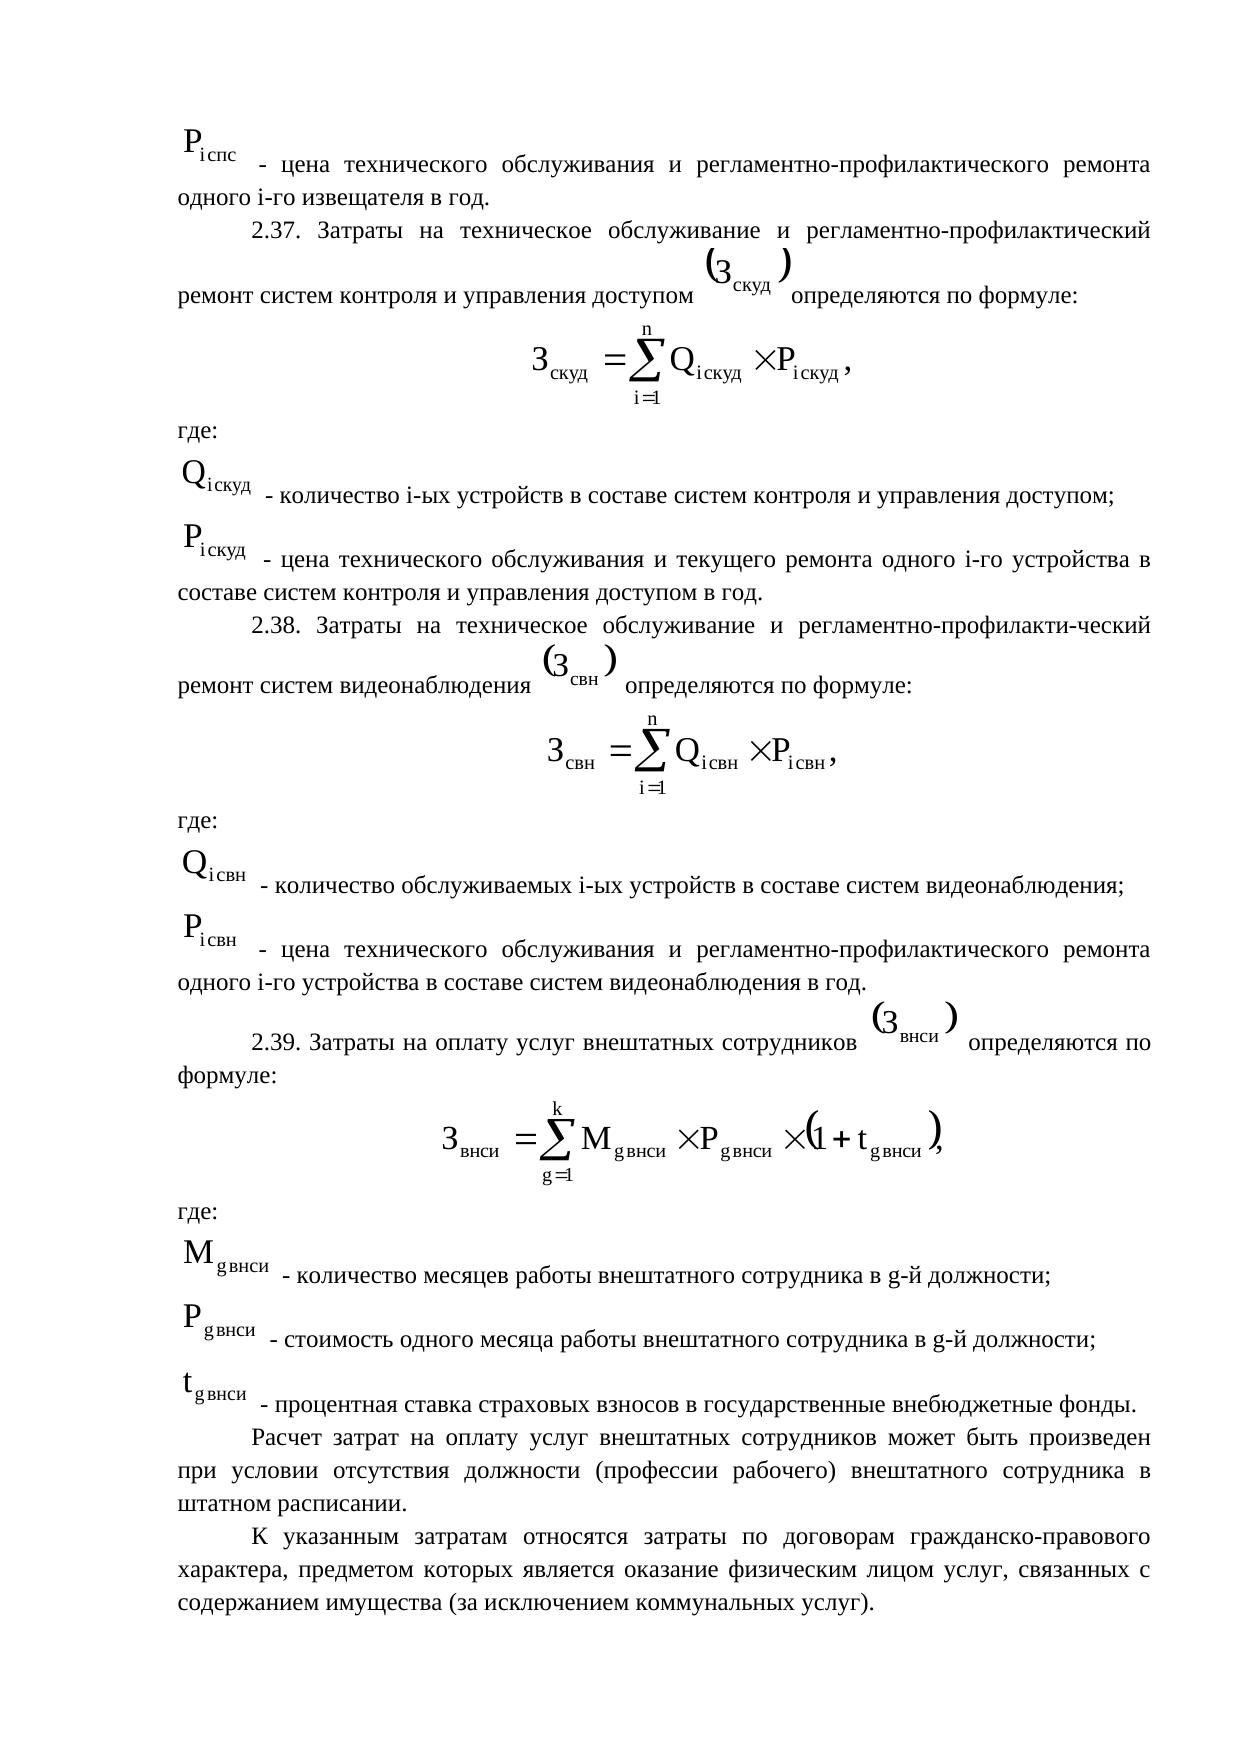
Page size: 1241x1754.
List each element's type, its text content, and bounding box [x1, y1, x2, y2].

text где: [177, 806, 1152, 834]
text где: [177, 416, 1152, 444]
text 2.37. Затраты на техническое обслуживание и регламентно-профилактический ремонт систем контроля и управления доступом определяются по формуле: [177, 216, 1152, 309]
text - количество i-ых устройств в составе систем контроля и управления доступом; [177, 448, 1152, 509]
text - количество обслуживаемых i-ых устройств в составе систем видеонаблюдения; [177, 839, 1152, 899]
text Расчет затрат на оплату услуг внештатных сотрудников может быть произведен при условии отсутствия должности (профессии рабочего) внештатного сотрудника в штатном расписании. [177, 1422, 1152, 1517]
text - цена технического обслуживания и текущего ремонта одного i-го устройства в составе систем контроля и управления доступом в год. [177, 513, 1152, 606]
text 2.39. Затраты на оплату услуг внештатных сотрудников определяются по формуле: [177, 1000, 1152, 1089]
text - процентная ставка страховых взносов в государственные внебюджетные фонды. [177, 1357, 1152, 1418]
text - цена технического обслуживания и регламентно-профилактического ремонта одного i-го устройства в составе систем видеонаблюдения в год. [177, 903, 1152, 996]
text - количество месяцев работы внештатного сотрудника в g-й должности; [177, 1229, 1152, 1289]
text 2.38. Затраты на техническое обслуживание и регламентно-профилакти-ческий ремонт систем видеонаблюдения определяются по формуле: [177, 610, 1152, 699]
text - цена технического обслуживания и регламентно-профилактического ремонта одного i-го извещателя в год. [177, 118, 1152, 211]
text К указанным затратам относятся затраты по договорам гражданско-правового характера, предметом которых является оказание физическим лицом услуг, связанных с содержанием имущества (за исключением коммунальных услуг). [177, 1521, 1152, 1616]
text где: [177, 1196, 1152, 1224]
text - стоимость одного месяца работы внештатного сотрудника в g-й должности; [177, 1293, 1152, 1353]
